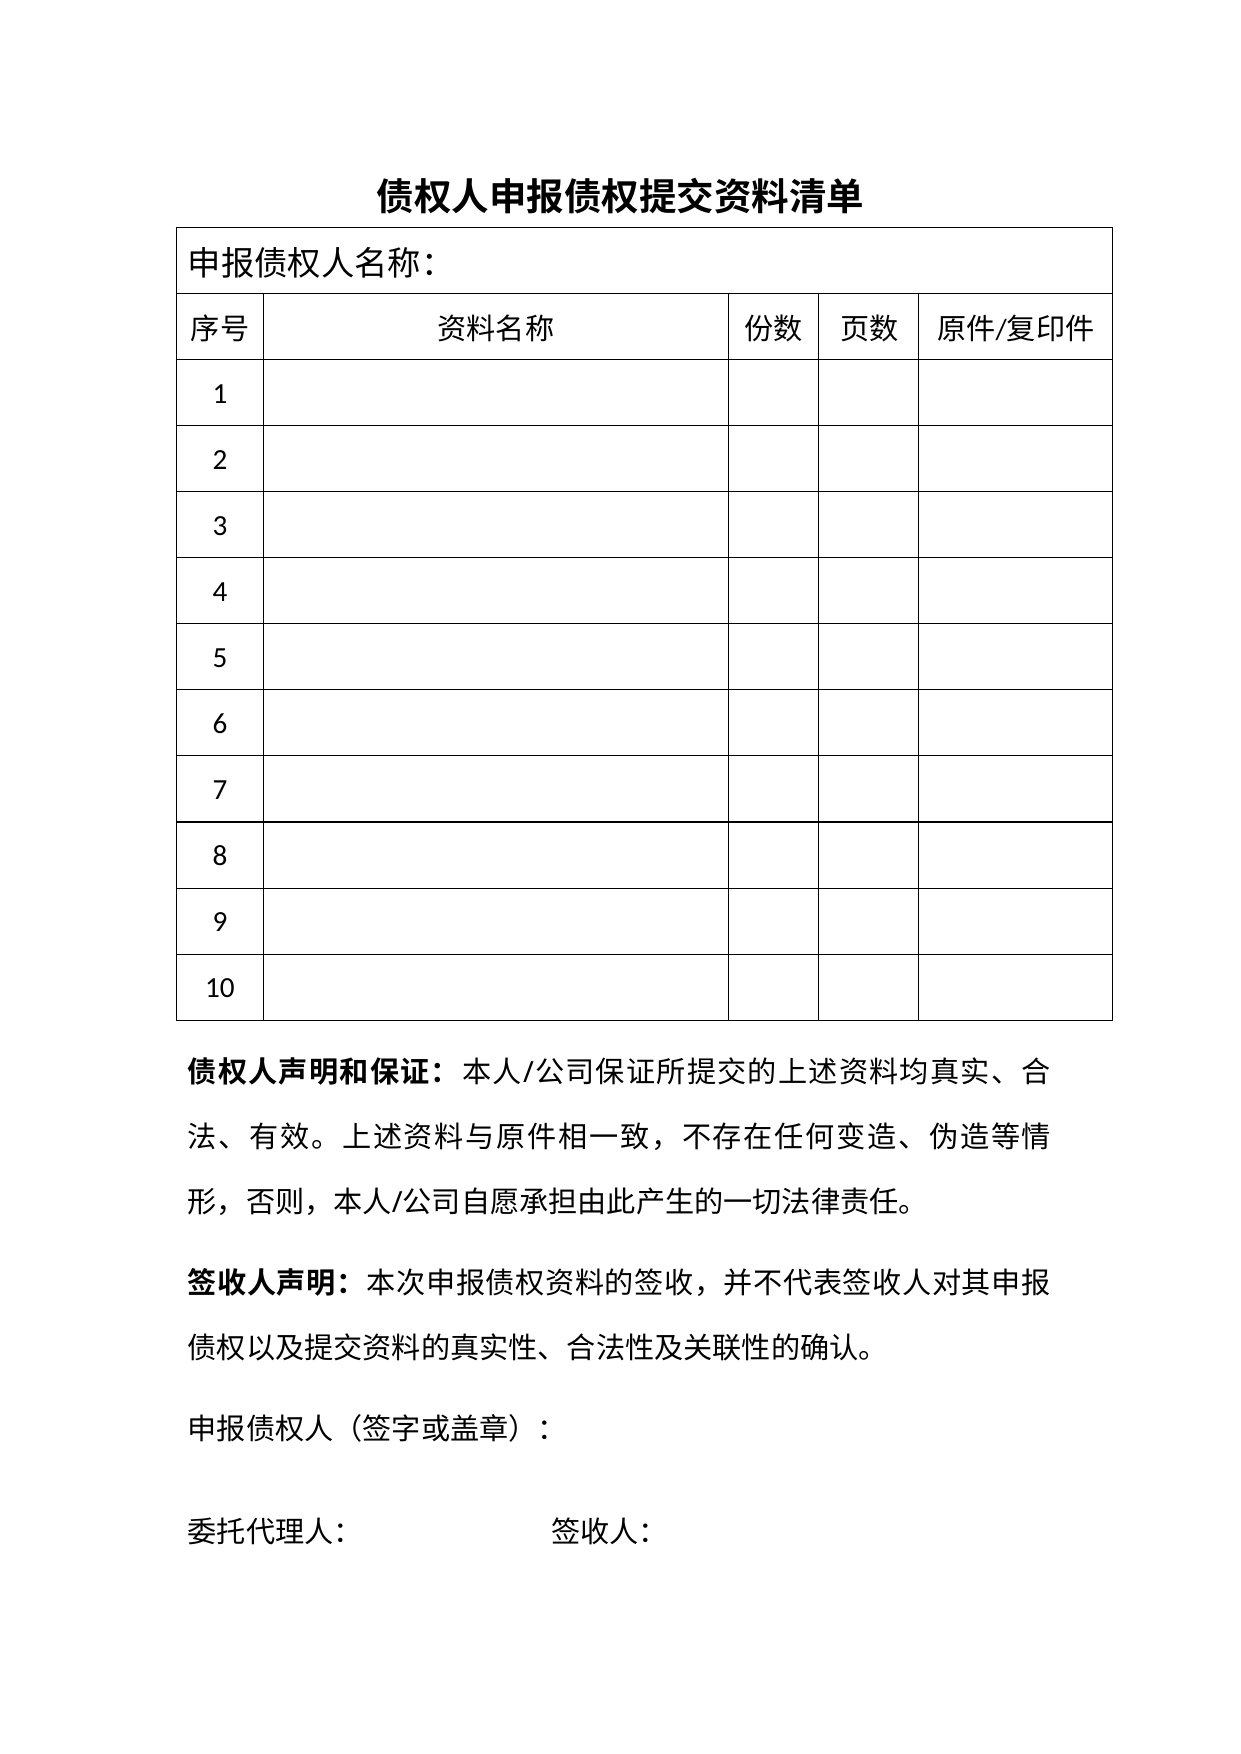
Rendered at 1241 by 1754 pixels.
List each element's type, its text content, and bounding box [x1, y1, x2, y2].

text 委托代理人： 签收人： [187, 1497, 1053, 1562]
text 申报债权人（签字或盖章）： [187, 1394, 1053, 1459]
table_cell [729, 360, 818, 425]
table_cell [264, 823, 728, 887]
table_cell [264, 624, 728, 689]
table_cell [729, 492, 818, 557]
text 债权人申报债权提交资料清单 [187, 162, 1053, 227]
table_cell [729, 690, 818, 755]
table_cell [729, 955, 818, 1019]
table_cell [919, 558, 1112, 623]
table_cell [919, 624, 1112, 689]
table_cell 份数 [729, 294, 818, 359]
table_cell [729, 624, 818, 689]
table_cell [919, 426, 1112, 491]
table_cell [729, 558, 818, 623]
table_cell [729, 756, 818, 821]
table_cell [819, 360, 918, 425]
table_cell 页数 [819, 294, 918, 359]
table_cell 2 [177, 426, 263, 491]
table_cell [919, 360, 1112, 425]
table_header 申报债权人名称： [177, 228, 1112, 293]
table_cell [919, 492, 1112, 557]
table_cell [819, 889, 918, 953]
text 签收人声明：本次申报债权资料的签收，并不代表签收人对其申报债权以及提交资料的真实性、合法性及关联性的确认。 [187, 1248, 1053, 1378]
table_cell 原件/复印件 [919, 294, 1112, 359]
table_cell 8 [177, 823, 263, 887]
table_cell [819, 955, 918, 1019]
table_cell [264, 492, 728, 557]
table_cell [819, 492, 918, 557]
table_cell [264, 955, 728, 1019]
table_cell [264, 889, 728, 953]
table_cell [819, 823, 918, 887]
text 债权人声明和保证：本人/公司保证所提交的上述资料均真实、合法、有效。上述资料与原件相一致，不存在任何变造、伪造等情形，否则，本人/公司自愿承担由此产生的一切法律责任。 [187, 1037, 1053, 1232]
table_cell [729, 823, 818, 887]
table_cell [919, 889, 1112, 953]
table_cell 7 [177, 756, 263, 821]
table_cell [919, 955, 1112, 1019]
table_cell 1 [177, 360, 263, 425]
table_cell [819, 624, 918, 689]
table_cell [919, 690, 1112, 755]
table_cell 10 [177, 955, 263, 1019]
table_cell 资料名称 [264, 294, 728, 359]
table_cell [919, 823, 1112, 887]
table_cell [819, 756, 918, 821]
table_cell [819, 690, 918, 755]
table_cell 6 [177, 690, 263, 755]
table_cell 序号 [177, 294, 263, 359]
table_cell [729, 426, 818, 491]
table_cell [264, 756, 728, 821]
table_cell [264, 558, 728, 623]
table_cell 9 [177, 889, 263, 953]
table_cell [264, 690, 728, 755]
table_cell [264, 426, 728, 491]
table_cell [819, 558, 918, 623]
table_cell [729, 889, 818, 953]
table_cell [264, 360, 728, 425]
table_cell [919, 756, 1112, 821]
table_cell 4 [177, 558, 263, 623]
table_cell 5 [177, 624, 263, 689]
table_cell 3 [177, 492, 263, 557]
table_cell [819, 426, 918, 491]
